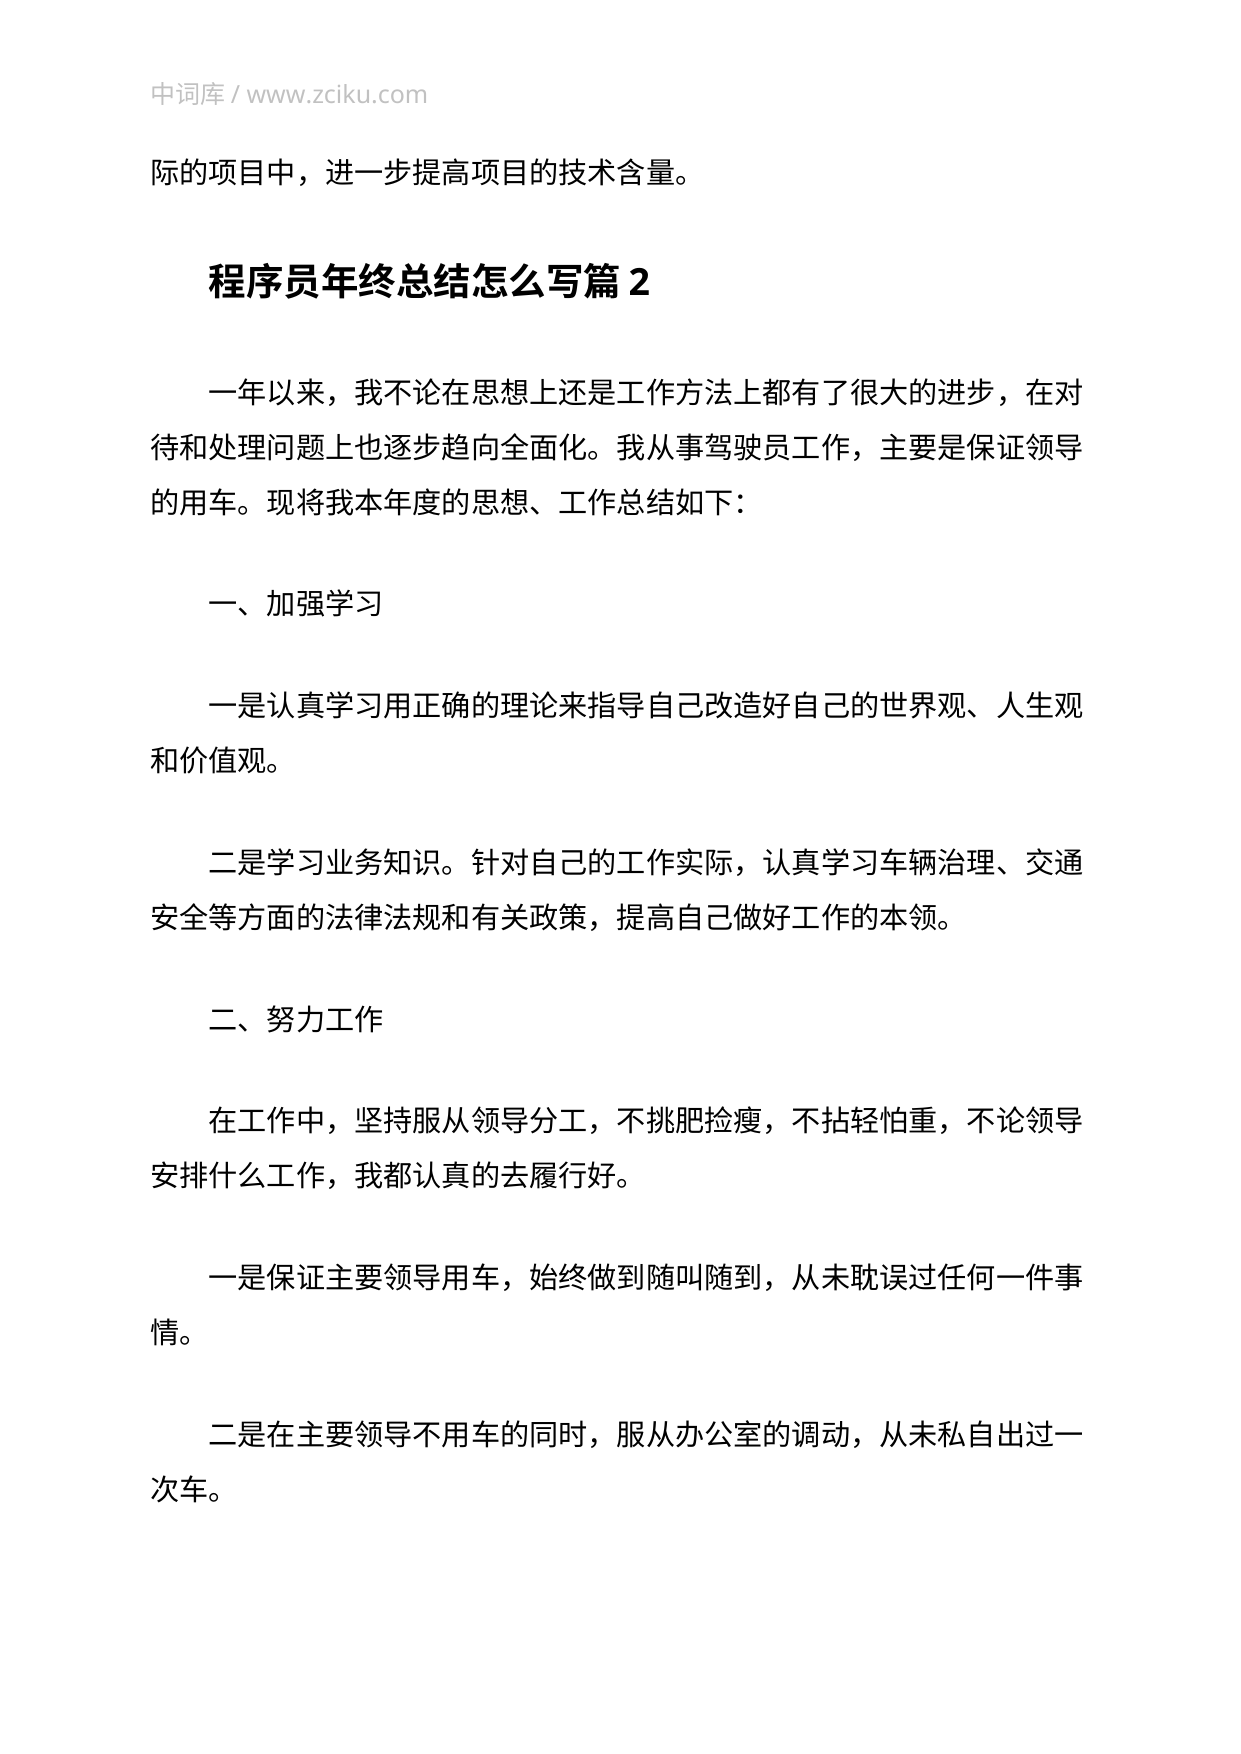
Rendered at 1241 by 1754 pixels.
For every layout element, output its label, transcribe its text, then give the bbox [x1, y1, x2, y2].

text 一是保证主要领导用车，始终做到随叫随到，从未耽误过任何一件事情。 [150, 1254, 1090, 1352]
text 二是在主要领导不用车的同时，服从办公室的调动，从未私自出过一次车。 [150, 1411, 1090, 1508]
text 一是认真学习用正确的理论来指导自己改造好自己的世界观、人生观和价值观。 [150, 683, 1090, 780]
text 二是学习业务知识。针对自己的工作实际，认真学习车辆治理、交通安全等方面的法律法规和有关政策，提高自己做好工作的本领。 [150, 839, 1090, 937]
text 程序员年终总结怎么写篇2 [150, 252, 1090, 306]
text 一、加强学习 [150, 581, 1090, 623]
text 在工作中，坚持服从领导分工，不挑肥捡瘦，不拈轻怕重，不论领导安排什么工作，我都认真的去履行好。 [150, 1098, 1090, 1195]
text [150, 150, 1090, 192]
text 二、努力工作 [150, 996, 1090, 1038]
text 一年以来，我不论在思想上还是工作方法上都有了很大的进步，在对待和处理问题上也逐步趋向全面化。我从事驾驶员工作，主要是保证领导的用车。现将我本年度的思想、工作总结如下： [150, 369, 1090, 521]
